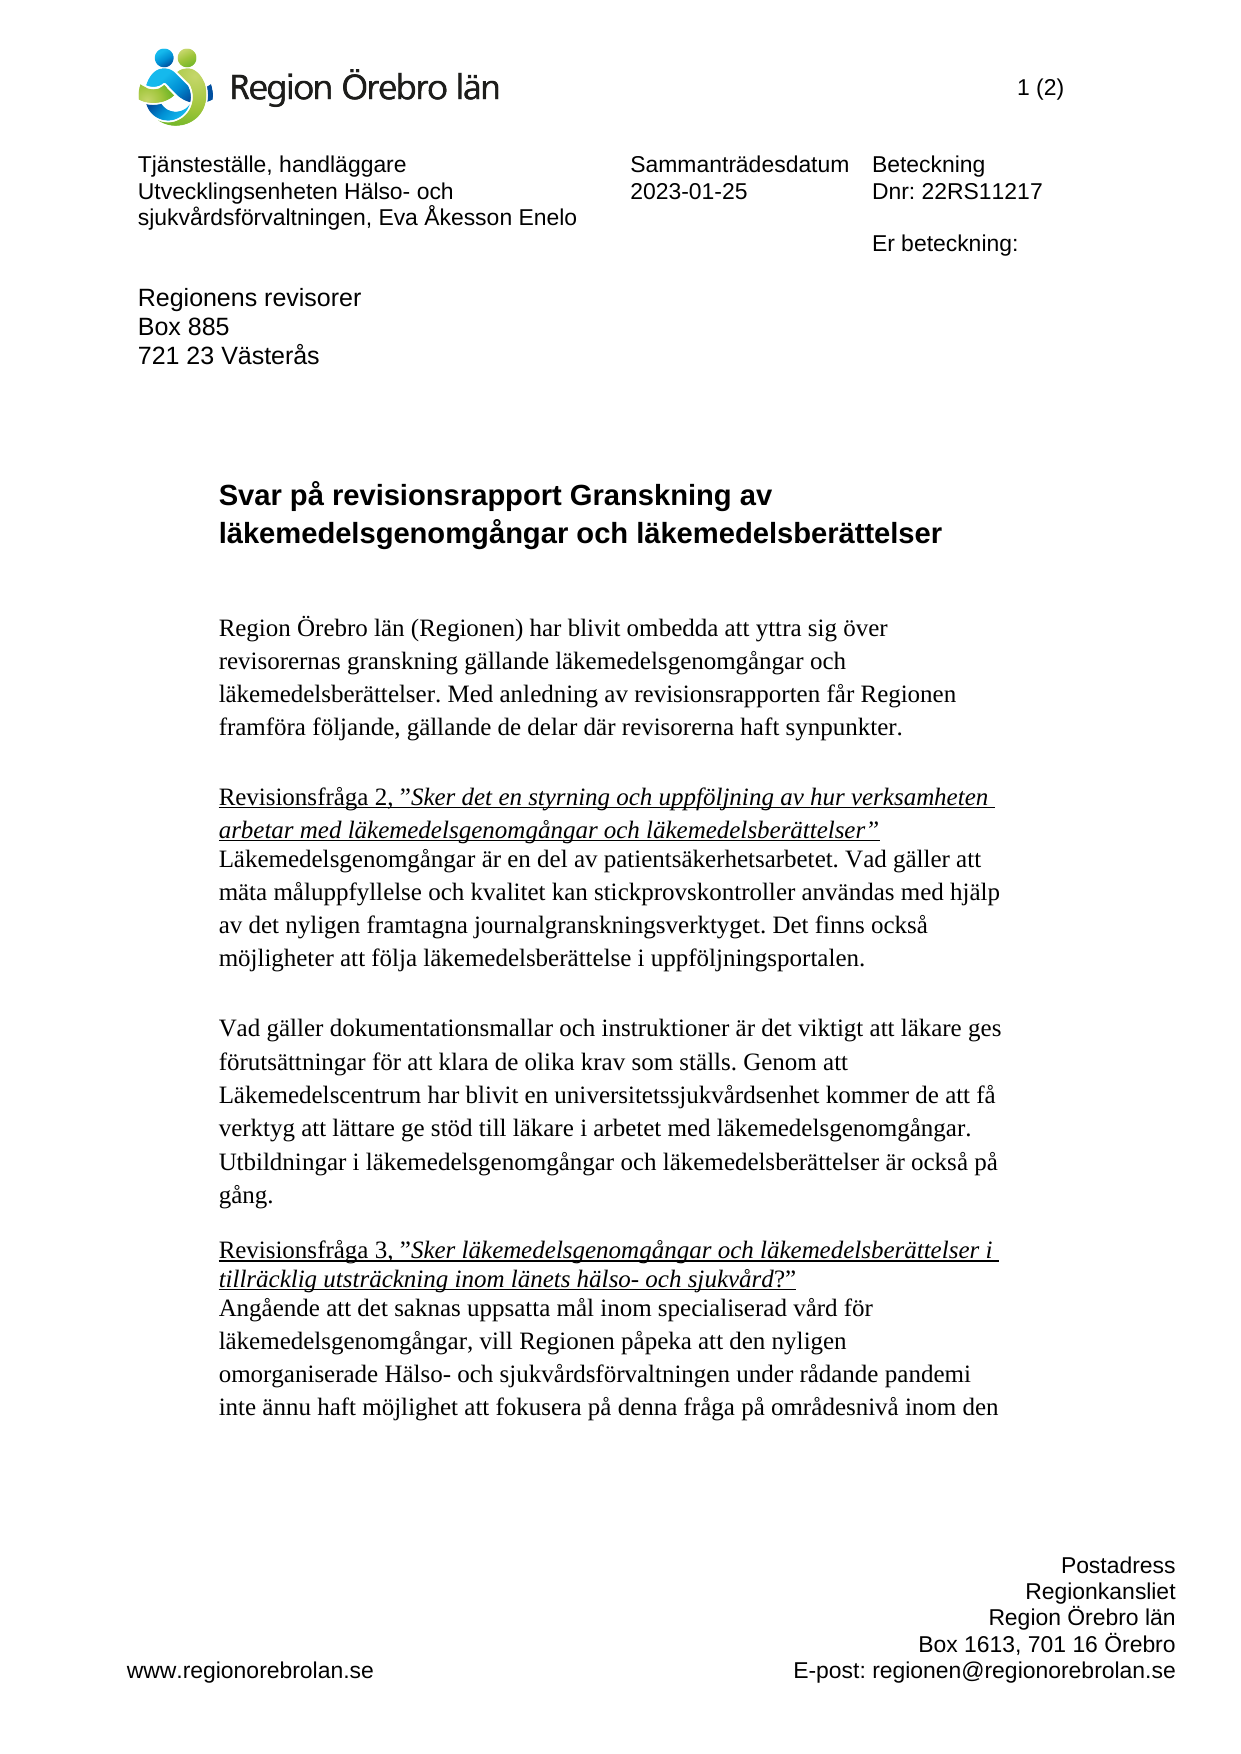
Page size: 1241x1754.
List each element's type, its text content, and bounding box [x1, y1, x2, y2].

picture [137, 47, 499, 127]
text Revisionsfråga 3, ”Sker läkemedelsgenomgångar och läkemedelsberättelser i tillräcklig utsträckning inom länets hälso- och sjukvård?” [218, 1235, 1010, 1293]
text Vad gäller dokumentationsmallar och instruktioner är det viktigt att läkare ges förutsättningar för att klara de olika krav som ställs. Genom att Läkemedelscentrum har blivit en universitetssjukvårdsenhet kommer de att få verktyg att lättare ge stöd till läkare i arbetet med läkemedelsgenomgångar. Utbildningar i läkemedelsgenomgångar och läkemedelsberättelser är också på gång. [218, 1009, 1010, 1209]
subtitle Svar på revisionsrapport Granskning av läkemedelsgenomgångar och läkemedelsberättelser [218, 478, 1010, 550]
text Revisionsfråga 2, ”Sker det en styrning och uppföljning av hur verksamheten arbetar med läkemedelsgenomgångar och läkemedelsberättelser” [218, 777, 1010, 844]
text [218, 1293, 1010, 1421]
text Läkemedelsgenomgångar är en del av patientsäkerhetsarbetet. Vad gäller att mäta måluppfyllelse och kvalitet kan stickprovskontroller användas med hjälp av det nyligen framtagna journalgranskningsverktyget. Det finns också möjligheter att följa läkemedelsberättelse i uppföljningsportalen. [218, 844, 1010, 972]
text Region Örebro län (Regionen) har blivit ombedda att yttra sig över revisorernas granskning gällande läkemedelsgenomgångar och läkemedelsberättelser. Med anledning av revisionsrapporten får Regionen framföra följande, gällande de delar där revisorerna haft synpunkter. [218, 613, 1010, 741]
